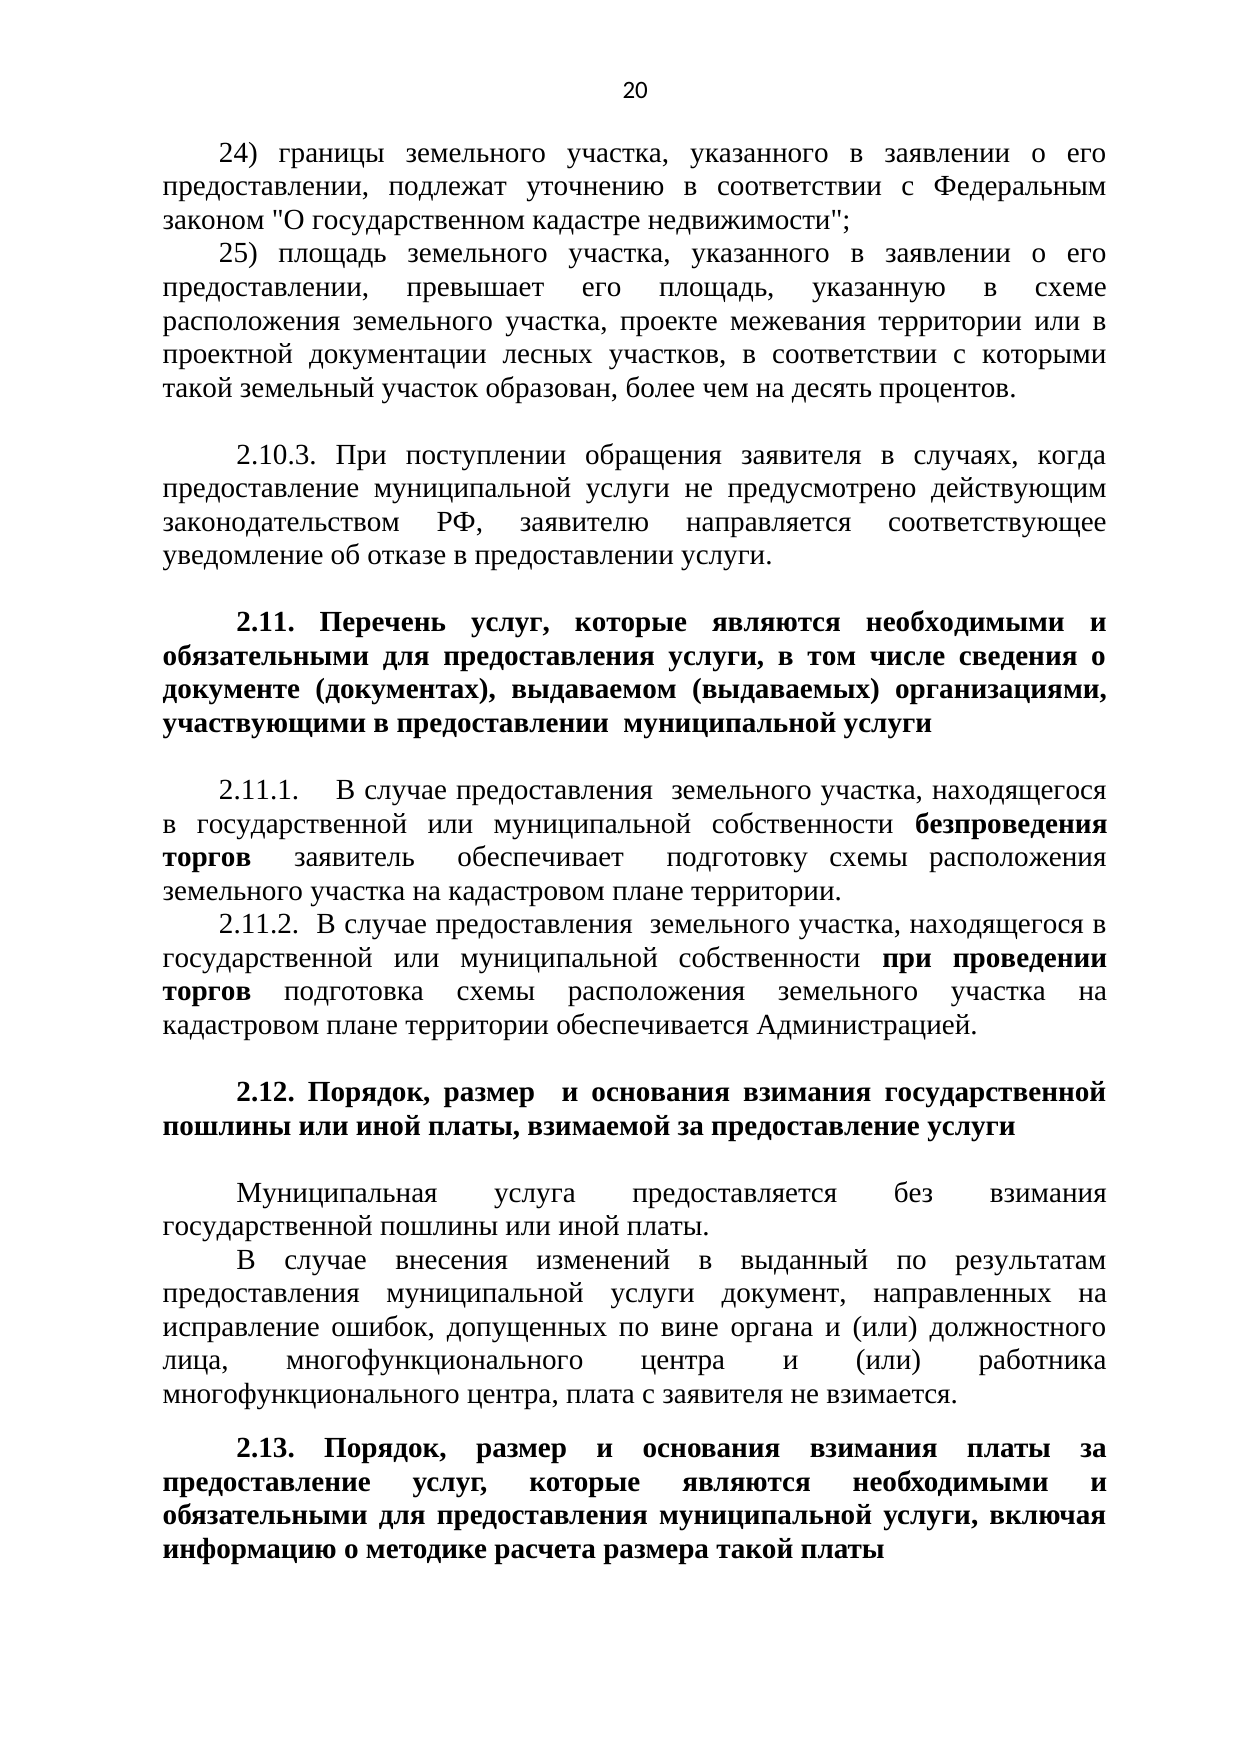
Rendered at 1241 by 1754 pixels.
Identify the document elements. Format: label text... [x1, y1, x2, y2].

text 2.12. Порядок, размер и основания взимания государственной пошлины или иной платы, взимаемой за предоставление услуги [162, 1074, 1107, 1141]
text Муниципальная услуга предоставляется без взимания государственной пошлины или иной платы. [162, 1175, 1107, 1242]
text 2.11.2. В случае предоставления земельного участка, находящегося в государственной или муниципальной собственности при проведении торгов подготовка схемы расположения земельного участка на кадастровом плане территории обеспечивается Администрацией. [162, 906, 1107, 1041]
text В случае внесения изменений в выданный по результатам предоставления муниципальной услуги документ, направленных на исправление ошибок, допущенных по вине органа и (или) должностного лица, многофункционального центра и (или) работника многофункционального центра, плата с заявителя не взимается. [162, 1242, 1107, 1409]
text 2.11.1. В случае предоставления земельного участка, находящегося в государственной или муниципальной собственности безпроведения торгов заявитель обеспечивает подготовку схемы расположения земельного участка на кадастровом плане территории. [162, 772, 1107, 906]
text 2.10.3. При поступлении обращения заявителя в случаях, когда предоставление муниципальной услуги не предусмотрено действующим законодательством РФ, заявителю направляется соответствующее уведомление об отказе в предоставлении услуги. [162, 437, 1107, 571]
text 24) границы земельного участка, указанного в заявлении о его предоставлении, подлежат уточнению в соответствии с Федеральным законом "О государственном кадастре недвижимости"; [162, 135, 1107, 236]
text 2.13. Порядок, размер и основания взимания платы за предоставление услуг, которые являются необходимыми и обязательными для предоставления муниципальной услуги, включая информацию о методике расчета размера такой платы [162, 1430, 1107, 1564]
text 2.11. Перечень услуг, которые являются необходимыми и обязательными для предоставления услуги, в том числе сведения о документе (документах), выдаваемом (выдаваемых) организациями, участвующими в предоставлении муниципальной услуги [162, 604, 1107, 739]
text 25) площадь земельного участка, указанного в заявлении о его предоставлении, превышает его площадь, указанную в схеме расположения земельного участка, проекте межевания территории или в проектной документации лесных участков, в соответствии с которыми такой земельный участок образован, более чем на десять процентов. [162, 236, 1107, 403]
